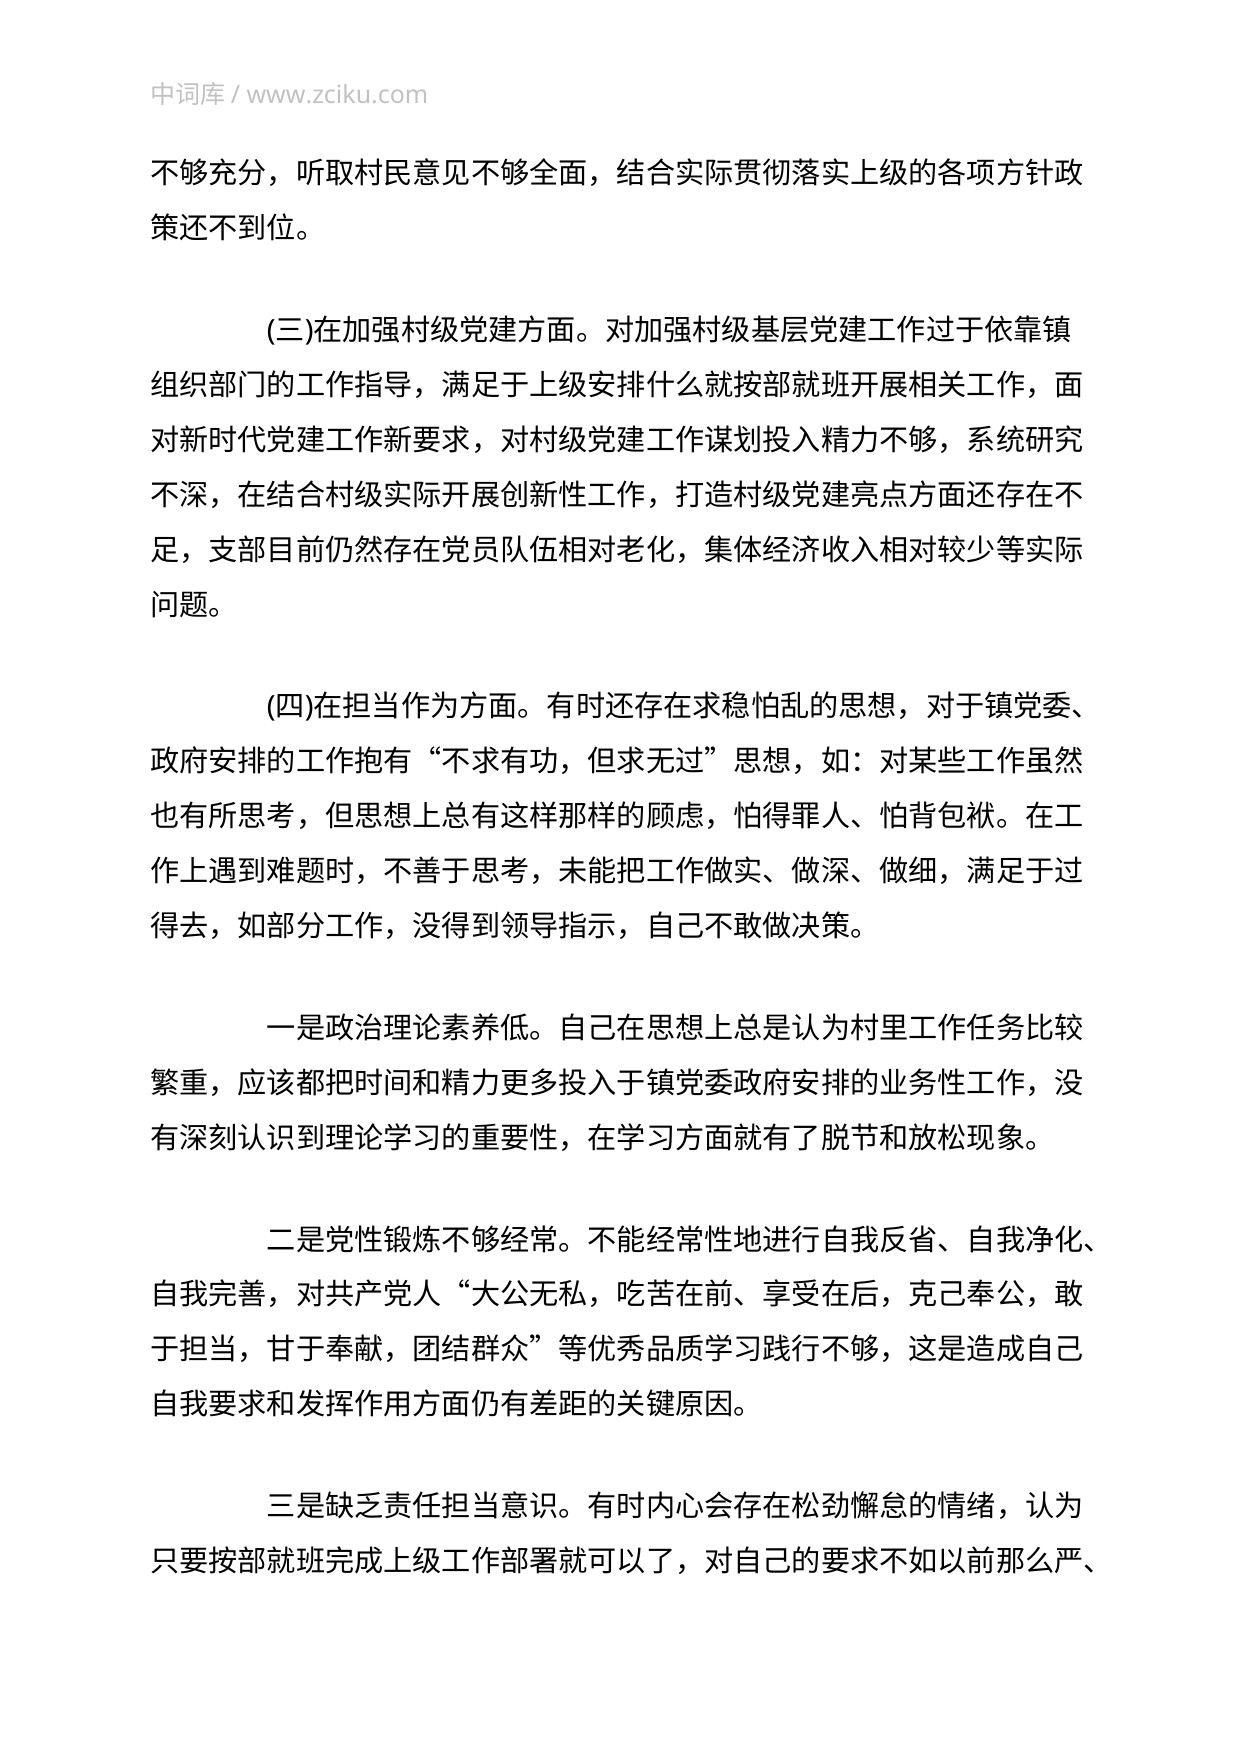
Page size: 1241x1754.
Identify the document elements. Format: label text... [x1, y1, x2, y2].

text (四)在担当作为方面。有时还存在求稳怕乱的思想，对于镇党委、政府安排的工作抱有“不求有功，但求无过”思想，如：对某些工作虽然也有所思考，但思想上总有这样那样的顾虑，怕得罪人、怕背包袱。在工作上遇到难题时，不善于思考，未能把工作做实、做深、做细，满足于过得去，如部分工作，没得到领导指示，自己不敢做决策。 [150, 683, 1090, 945]
text 二是党性锻炼不够经常。不能经常性地进行自我反省、自我净化、自我完善，对共产党人“大公无私，吃苦在前、享受在后，克己奉公，敢于担当，甘于奉献，团结群众”等优秀品质学习践行不够，这是造成自己自我要求和发挥作用方面仍有差距的关键原因。 [150, 1216, 1090, 1423]
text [150, 1482, 1090, 1580]
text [150, 150, 1090, 247]
text 一是政治理论素养低。自己在思想上总是认为村里工作任务比较繁重，应该都把时间和精力更多投入于镇党委政府安排的业务性工作，没有深刻认识到理论学习的重要性，在学习方面就有了脱节和放松现象。 [150, 1004, 1090, 1157]
text (三)在加强村级党建方面。对加强村级基层党建工作过于依靠镇组织部门的工作指导，满足于上级安排什么就按部就班开展相关工作，面对新时代党建工作新要求，对村级党建工作谋划投入精力不够，系统研究不深，在结合村级实际开展创新性工作，打造村级党建亮点方面还存在不足，支部目前仍然存在党员队伍相对老化，集体经济收入相对较少等实际问题。 [150, 307, 1090, 623]
